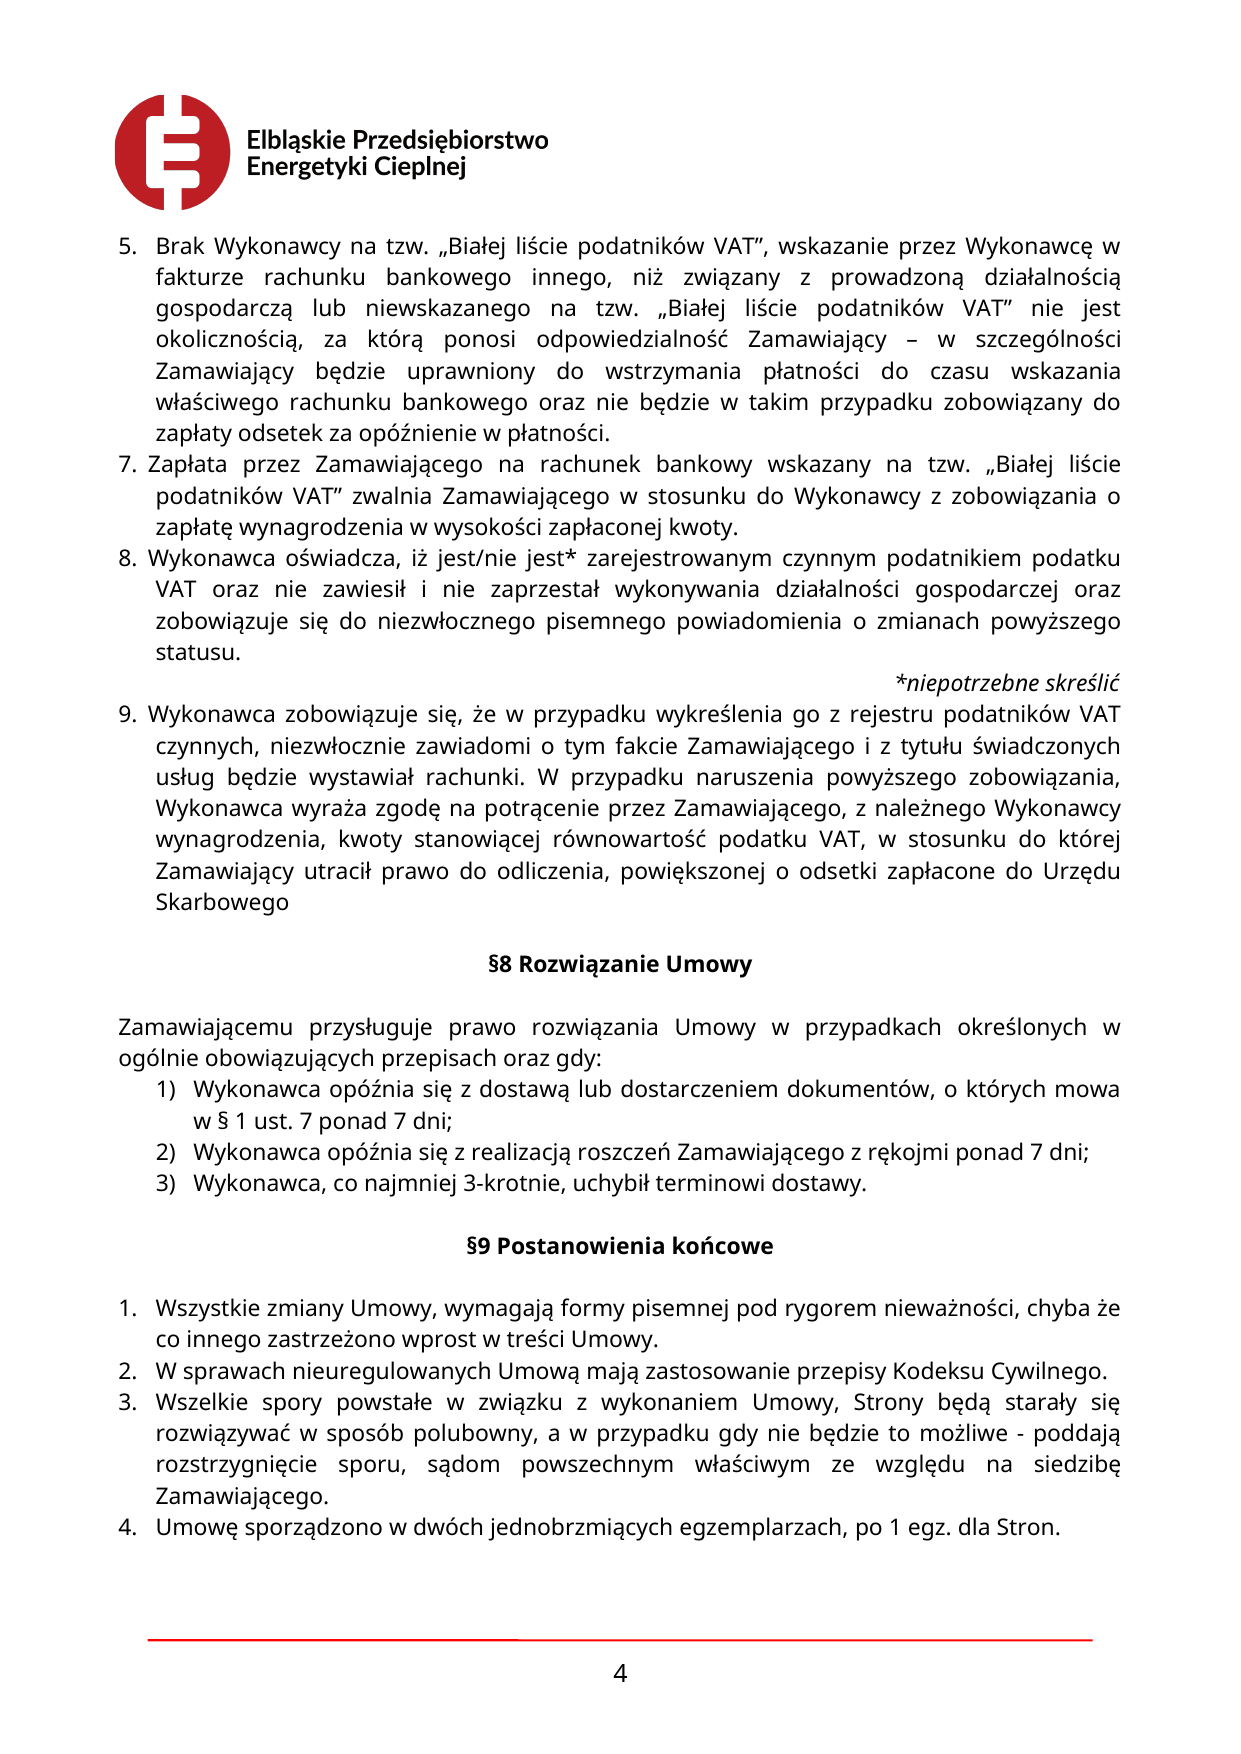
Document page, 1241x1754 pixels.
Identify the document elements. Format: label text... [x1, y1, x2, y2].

text Zamawiającemu przysługuje prawo rozwiązania Umowy w przypadkach określonych w ogólnie obowiązujących przepisach oraz gdy: [118, 1011, 1122, 1073]
list Wykonawca opóźnia się z realizacją roszczeń Zamawiającego z rękojmi ponad 7 dni; [156, 1136, 1122, 1167]
list Umowę sporządzono w dwóch jednobrzmiących egzemplarzach, po 1 egz. dla Stron. [118, 1511, 1122, 1542]
list *niepotrzebne skreślić [118, 667, 1122, 698]
list Wykonawca, co najmniej 3-krotnie, uchybił terminowi dostawy. [156, 1167, 1122, 1198]
list Wykonawca oświadcza, iż jest/nie jest* zarejestrowanym czynnym podatnikiem podatku VAT oraz nie zawiesił i nie zaprzestał wykonywania działalności gospodarczej oraz zobowiązuje się do niezwłocznego pisemnego powiadomienia o zmianach powyższego statusu. [118, 542, 1122, 667]
list Wykonawca zobowiązuje się, że w przypadku wykreślenia go z rejestru podatników VAT czynnych, niezwłocznie zawiadomi o tym fakcie Zamawiającego i z tytułu świadczonych usług będzie wystawiał rachunki. W przypadku naruszenia powyższego zobowiązania, Wykonawca wyraża zgodę na potrącenie przez Zamawiającego, z należnego Wykonawcy wynagrodzenia, kwoty stanowiącej równowartość podatku VAT, w stosunku do której Zamawiający utracił prawo do odliczenia, powiększonej o odsetki zapłacone do Urzędu Skarbowego [118, 698, 1122, 917]
picture [114, 95, 549, 210]
list Wszystkie zmiany Umowy, wymagają formy pisemnej pod rygorem nieważności, chyba że co innego zastrzeżono wprost w treści Umowy. [118, 1292, 1122, 1354]
list Zapłata przez Zamawiającego na rachunek bankowy wskazany na tzw. „Białej liście podatników VAT” zwalnia Zamawiającego w stosunku do Wykonawcy z zobowiązania o zapłatę wynagrodzenia w wysokości zapłaconej kwoty. [118, 448, 1122, 542]
text §9 Postanowienia końcowe [118, 1229, 1122, 1261]
list W sprawach nieuregulowanych Umową mają zastosowanie przepisy Kodeksu Cywilnego. [118, 1354, 1122, 1386]
list Wszelkie spory powstałe w związku z wykonaniem Umowy, Strony będą starały się rozwiązywać w sposób polubowny, a w przypadku gdy nie będzie to możliwe - poddają rozstrzygnięcie sporu, sądom powszechnym właściwym ze względu na siedzibę Zamawiającego. [118, 1386, 1122, 1511]
list 5. Brak Wykonawcy na tzw. „Białej liście podatników VAT”, wskazanie przez Wykonawcę w fakturze rachunku bankowego innego, niż związany z prowadzoną działalnością gospodarczą lub niewskazanego na tzw. „Białej liście podatników VAT” nie jest okolicznością, za którą ponosi odpowiedzialność Zamawiający – w szczególności Zamawiający będzie uprawniony do wstrzymania płatności do czasu wskazania właściwego rachunku bankowego oraz nie będzie w takim przypadku zobowiązany do zapłaty odsetek za opóźnienie w płatności. [118, 229, 1122, 448]
text §8 Rozwiązanie Umowy [118, 948, 1122, 979]
list Wykonawca opóźnia się z dostawą lub dostarczeniem dokumentów, o których mowa w § 1 ust. 7 ponad 7 dni; [156, 1073, 1122, 1136]
